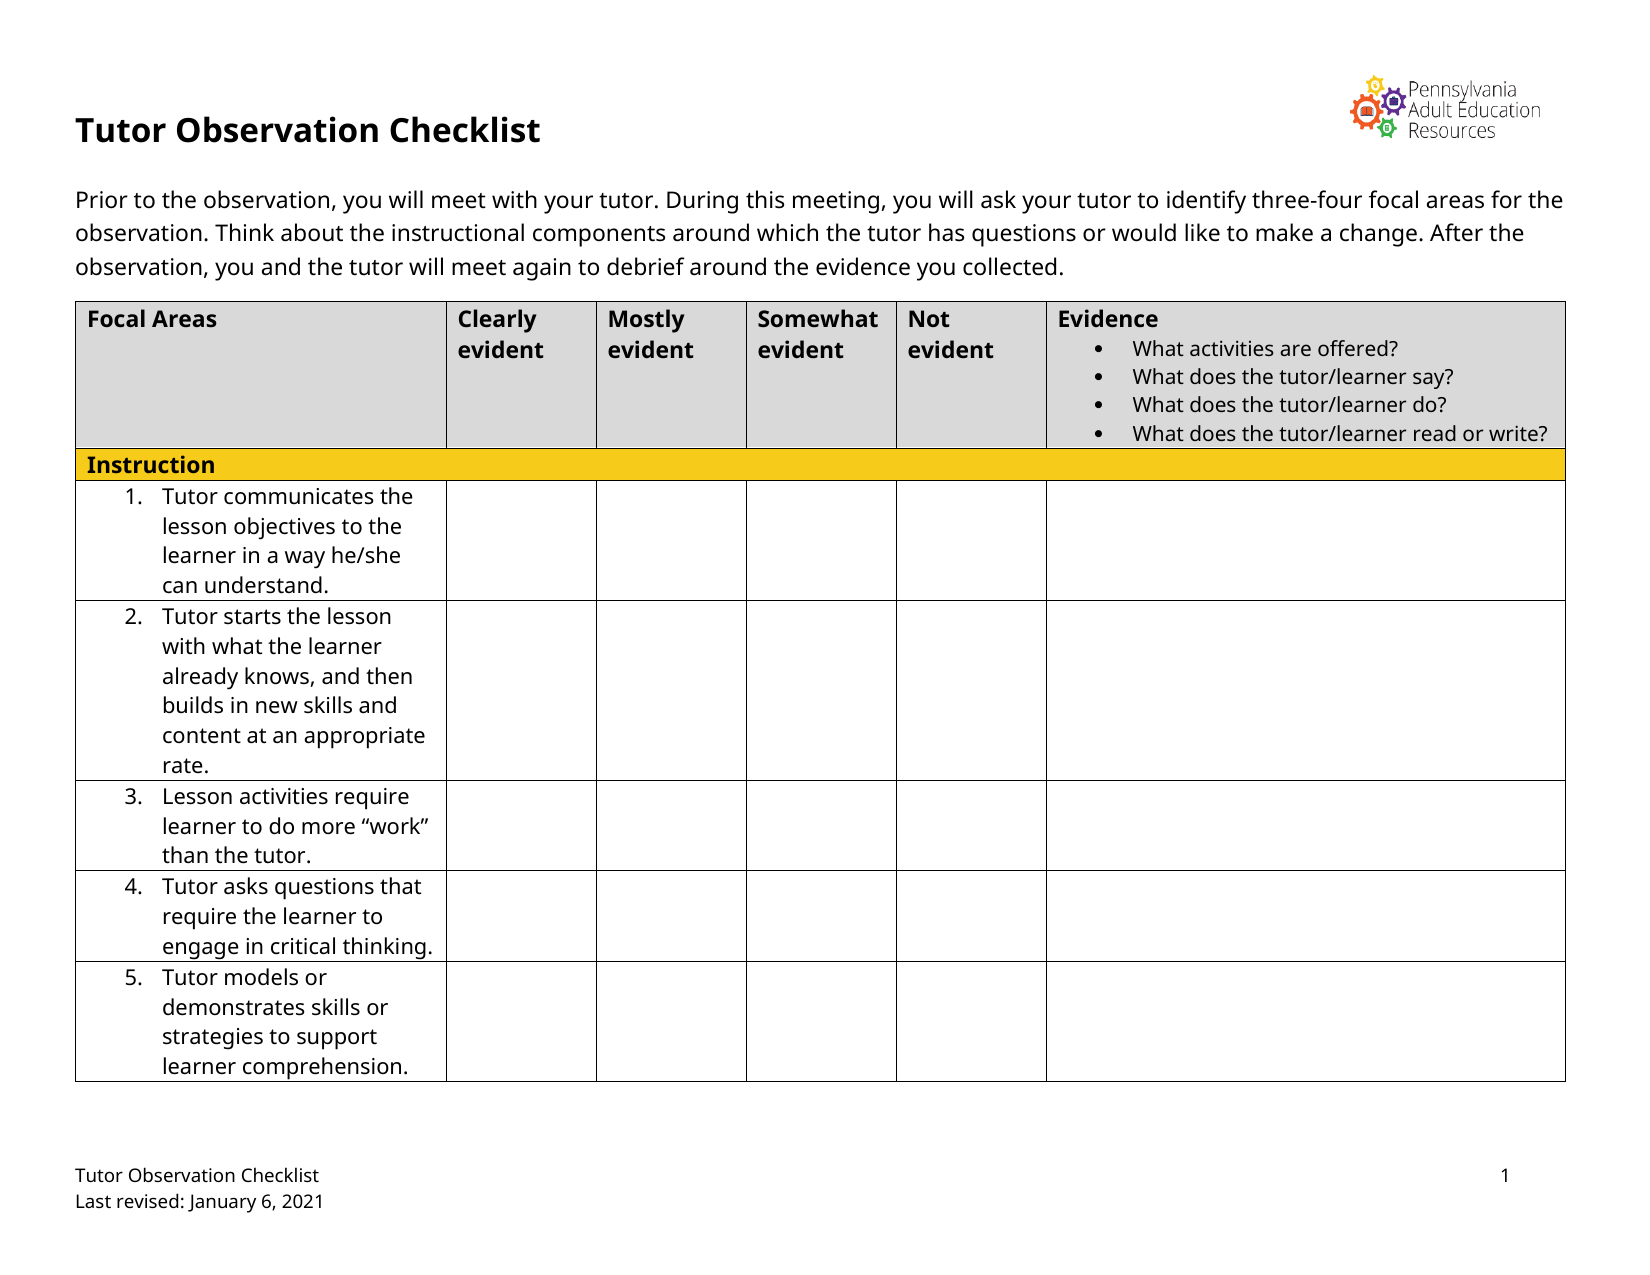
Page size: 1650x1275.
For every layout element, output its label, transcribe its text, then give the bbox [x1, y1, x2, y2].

table_cell [447, 601, 596, 780]
table_cell Lesson activities require learner to do more “work” than the tutor. [76, 781, 446, 870]
table_header Mostly evident [597, 302, 746, 447]
picture [1350, 75, 1546, 143]
table_cell [747, 781, 896, 870]
table_cell [747, 601, 896, 780]
table_cell Tutor models or demonstrates skills or strategies to support learner comprehension. [76, 962, 446, 1081]
table_cell [747, 481, 896, 600]
table_header Somewhat evident [747, 302, 896, 447]
table_cell [597, 481, 746, 600]
text Prior to the observation, you will meet with your tutor. During this meeting, you will ask your tutor to identify three-four focal areas for the observation. Think about the instructional components around which the tutor has questions or would like to make a change. After the observation, you and the tutor will meet again to debrief around the evidence you collected. [75, 183, 1575, 282]
table_cell [1047, 601, 1565, 780]
table_cell [597, 871, 746, 961]
table_header Clearly evident [447, 302, 596, 447]
table_cell Tutor asks questions that require the learner to engage in critical thinking. [76, 871, 446, 961]
table_header Evidence What activities are offered? What does the tutor/learner say? What does the tutor/learner do? What does the tutor/learner read or write? [1047, 302, 1565, 447]
table_cell Instruction [76, 449, 1565, 480]
table_cell Tutor starts the lesson with what the learner already knows, and then builds in new skills and content at an appropriate rate. [76, 601, 446, 780]
table_cell [597, 962, 746, 1081]
table_header Focal Areas [76, 302, 446, 447]
table_cell [897, 601, 1046, 780]
table_cell [747, 871, 896, 961]
table_cell [447, 481, 596, 600]
table_cell [897, 871, 1046, 961]
table_cell [597, 601, 746, 780]
table_cell [897, 781, 1046, 870]
table_cell [897, 481, 1046, 600]
table_cell [1047, 481, 1565, 600]
table_cell [1047, 781, 1565, 870]
table_cell [1047, 962, 1565, 1081]
table_header Not evident [897, 302, 1046, 447]
table_cell [597, 781, 746, 870]
table_cell [897, 962, 1046, 1081]
table_cell Tutor communicates the lesson objectives to the learner in a way he/she can understand. [76, 481, 446, 600]
table_cell [747, 962, 896, 1081]
table_cell [447, 962, 596, 1081]
table_cell [447, 871, 596, 961]
table_cell [447, 781, 596, 870]
table_cell [1047, 871, 1565, 961]
